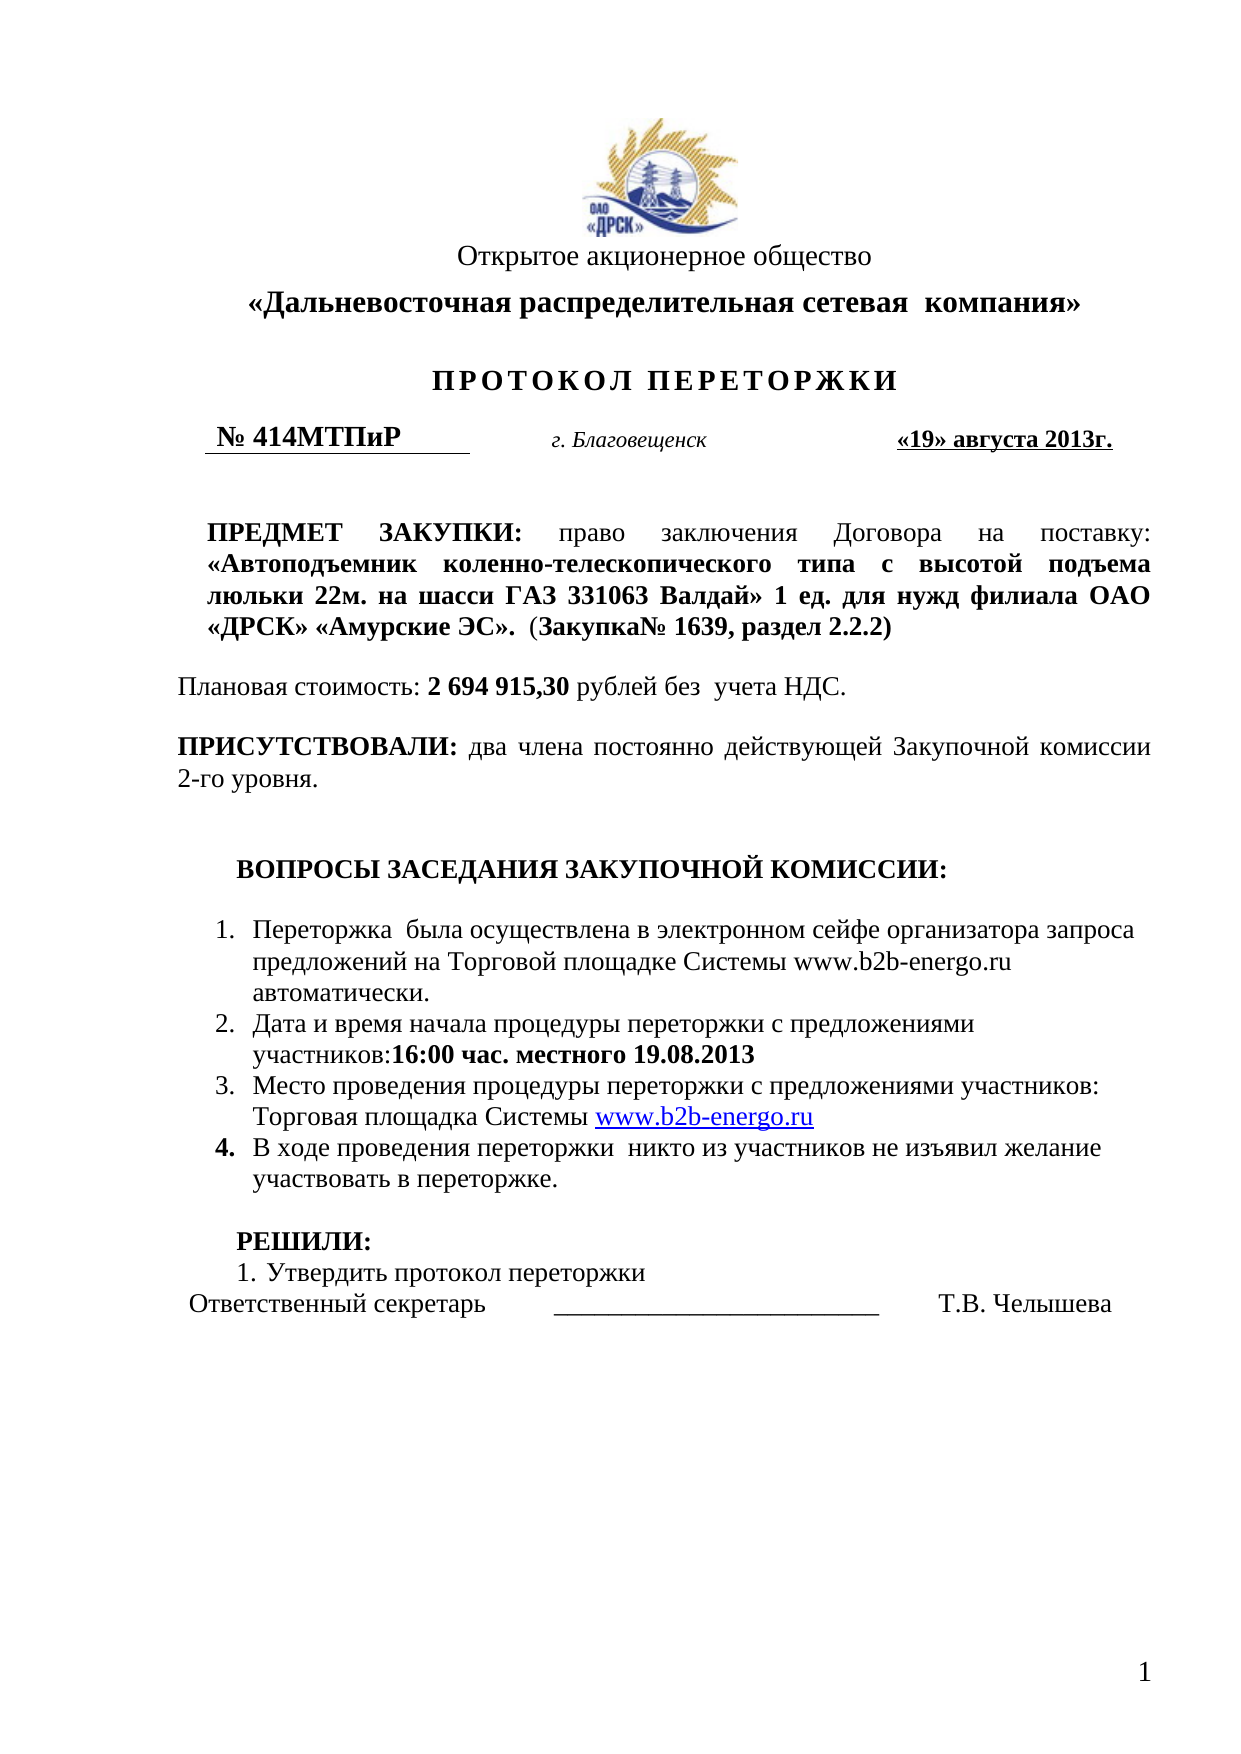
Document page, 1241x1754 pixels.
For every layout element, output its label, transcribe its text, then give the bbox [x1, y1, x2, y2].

table_header № 414МТПиР [205, 419, 470, 453]
text «Дальневосточная распределительная сетевая компания» [177, 284, 1152, 320]
list В ходе проведения переторжки никто из участников не изъявил желание участвовать в переторжке. [215, 1131, 1152, 1194]
subtitle Открытое акционерное общество [177, 238, 1152, 271]
text ВОПРОСЫ ЗАСЕДАНИЯ ЗАКУПОЧНОЙ КОМИССИИ: [177, 853, 1152, 884]
picture [581, 118, 739, 237]
table_header ________________________ [543, 1287, 927, 1318]
text Плановая стоимость: 2 694 915,30 рублей без учета НДС. [177, 670, 1152, 701]
text РЕШИЛИ: [177, 1225, 1152, 1256]
table_header Т.В. Челышева [927, 1287, 1170, 1318]
list Дата и время начала процедуры переторжки с предложениями участников:16:00 час. местного 19.08.2013 [215, 1007, 1152, 1069]
list Утвердить протокол переторжки [177, 1256, 1152, 1287]
table_header Ответственный секретарь [177, 1287, 543, 1318]
text ПРИСУТСТВОВАЛИ: два члена постоянно действующей Закупочной комиссии 2-го уровня. [177, 731, 1152, 793]
table_header «19» августа 2013г. [790, 419, 1124, 453]
list Переторжка была осуществлена в электронном сейфе организатора запроса предложений на Торговой площадке Системы www.b2b-energo.ru автоматически. [215, 913, 1152, 1007]
list Торговая площадка Системы www.b2b-energo.ru [252, 1100, 1152, 1131]
list Место проведения процедуры переторжки с предложениями участников: [215, 1069, 1152, 1100]
text ПРЕДМЕТ ЗАКУПКИ: право заключения Договора на поставку: «Автоподъемник коленно-телескопического типа с высотой подъема люльки 22м. на шасси ГАЗ 331063 Валдай» 1 ед. для нужд филиала ОАО «ДРСК» «Амурские ЭС». (Закупка№ 1639, раздел 2.2.2) [207, 516, 1152, 641]
subtitle ПРОТОКОЛ ПЕРЕТОРЖКИ [177, 363, 1152, 396]
table_header г. Благовещенск [470, 419, 790, 453]
